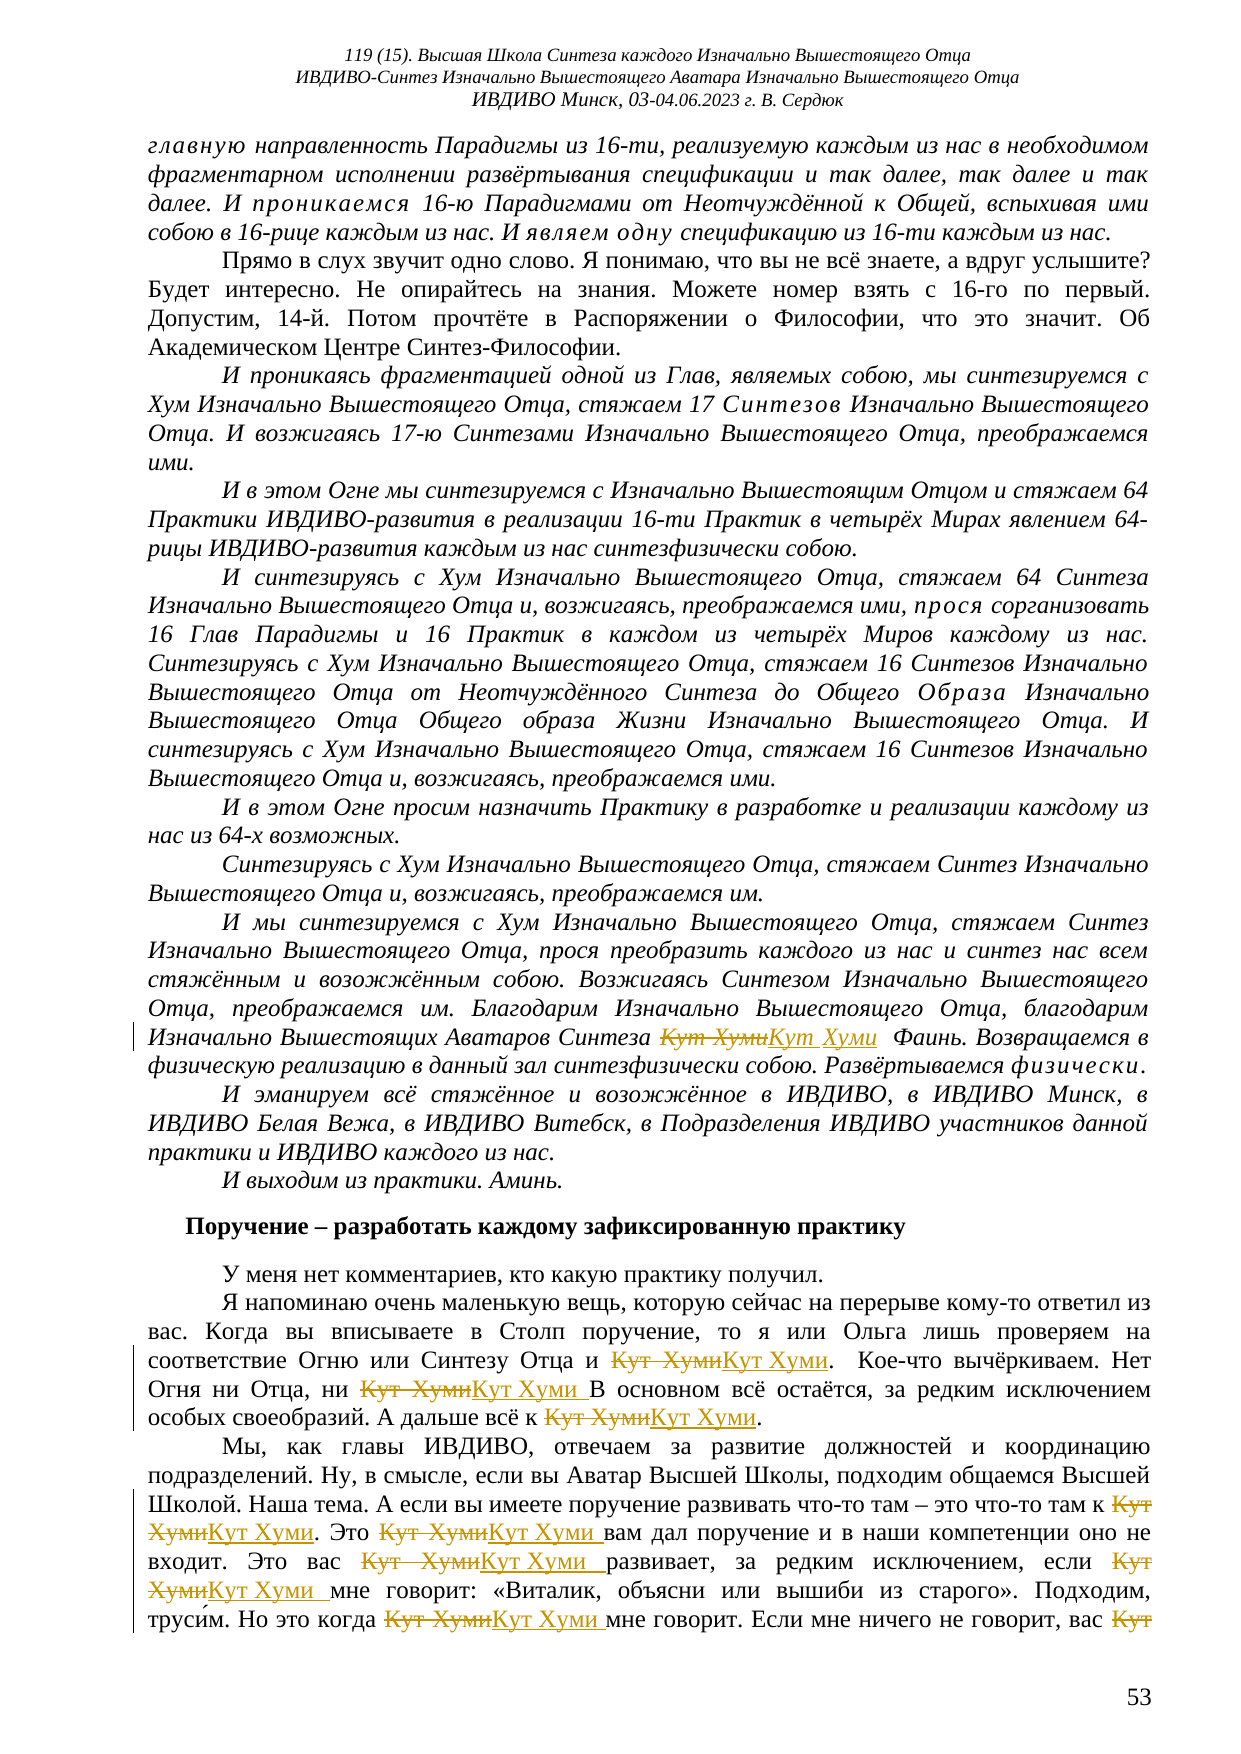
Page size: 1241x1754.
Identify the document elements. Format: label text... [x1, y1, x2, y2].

text И синтезируясь с Хум Изначально Вышестоящего Отца, стяжаем 64 Синтеза Изначально Вышестоящего Отца и, возжигаясь, преображаемся ими, прося сорганизовать 16 Глав Парадигмы и 16 Практик в каждом из четырёх Миров каждому из нас. Синтезируясь с Хум Изначально Вышестоящего Отца, стяжаем 16 Синтезов Изначально Вышестоящего Отца от Неотчуждённого Синтеза до Общего Образа Изначально Вышестоящего Отца Общего образа Жизни Изначально Вышестоящего Отца. И синтезируясь с Хум Изначально Вышестоящего Отца, стяжаем 16 Синтезов Изначально Вышестоящего Отца и, возжигаясь, преображаемся ими. [148, 562, 1152, 792]
text Я напоминаю очень маленькую вещь, которую сейчас на перерыве кому-то ответил из вас. Когда вы вписываете в Столп поручение, то я или Ольга лишь проверяем на соответствие Огню или Синтезу Отца и . Кое-что вычёркиваем. Нет Огня ни Отца, ни В основном всё остаётся, за редким исключением особых своеобразий. А дальше всё к . [148, 1287, 1152, 1431]
text И в этом Огне просим назначить Практику в разработке и реализации каждому из нас из 64-х возможных. [148, 792, 1152, 849]
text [148, 1431, 1152, 1632]
text И мы синтезируемся с Хум Изначально Вышестоящего Отца, стяжаем Синтез Изначально Вышестоящего Отца, прося преобразить каждого из нас и синтез нас всем стяжённым и возожжённым собою. Возжигаясь Синтезом Изначально Вышестоящего Отца, преображаемся им. Благодарим Изначально Вышестоящего Отца, благодарим Изначально Вышестоящих Аватаров Синтеза Фаинь. Возвращаемся в физическую реализацию в данный зал синтезфизически собою. Развёртываемся физически. [148, 907, 1152, 1079]
text Синтезируясь с Хум Изначально Вышестоящего Отца, стяжаем Синтез Изначально Вышестоящего Отца и, возжигаясь, преображаемся им. [148, 849, 1152, 907]
text У меня нет комментариев, кто какую практику получил. [148, 1259, 1152, 1287]
text И в этом Огне мы синтезируемся с Изначально Вышестоящим Отцом и стяжаем 64 Практики ИВДИВО-развития в реализации 16-ти Практик в четырёх Мирах явлением 64-рицы ИВДИВО-развития каждым из нас синтезфизически собою. [148, 476, 1152, 562]
text И выходим из практики. Аминь. [148, 1166, 1152, 1194]
text И эманируем всё стяжённое и возожжённое в ИВДИВО, в ИВДИВО Минск, в ИВДИВО Белая Вежа, в ИВДИВО Витебск, в Подразделения ИВДИВО участников данной практики и ИВДИВО каждого из нас. [148, 1079, 1152, 1166]
text И проникаясь фрагментацией одной из Глав, являемых собою, мы синтезируемся с Хум Изначально Вышестоящего Отца, стяжаем 17 Синтезов Изначально Вышестоящего Отца. И возжигаясь 17-ю Синтезами Изначально Вышестоящего Отца, преображаемся ими. [148, 361, 1152, 476]
text Прямо в слух звучит одно слово. Я понимаю, что вы не всё знаете, а вдруг услышите? Будет интересно. Не опирайтесь на знания. Можете номер взять с 16-го по первый. Допустим, 14-й. Потом прочтёте в Распоряжении о Философии, что это значит. Об Академическом Центре Синтез-Философии. [148, 246, 1152, 361]
subtitle Поручение – разработать каждому зафиксированную практику [185, 1211, 1152, 1240]
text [148, 131, 1152, 246]
